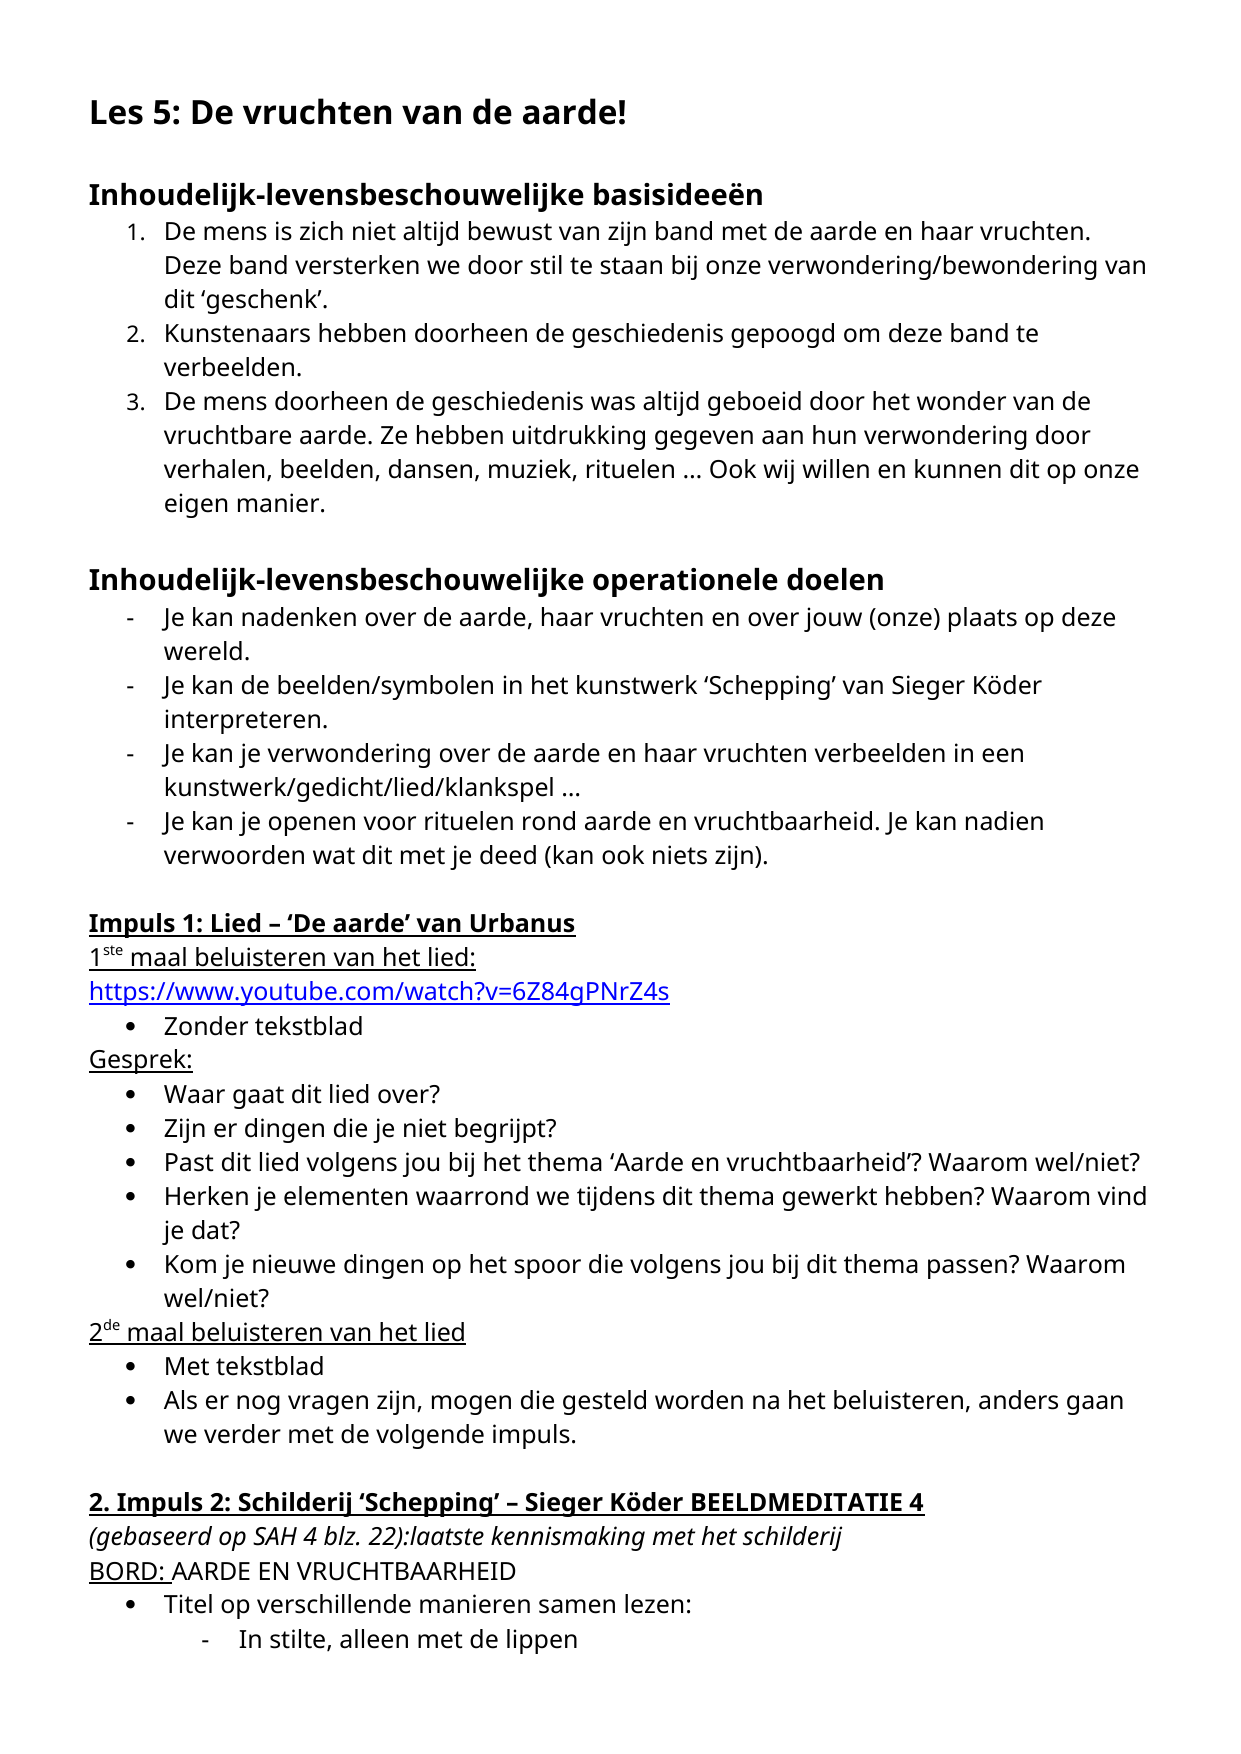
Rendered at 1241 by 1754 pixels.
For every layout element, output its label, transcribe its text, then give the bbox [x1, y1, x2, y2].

list Waar gaat dit lied over? [126, 1076, 1152, 1110]
text Inhoudelijk-levensbeschouwelijke basisideeën [89, 174, 1152, 213]
text Gesprek: [89, 1042, 1152, 1076]
list De mens is zich niet altijd bewust van zijn band met de aarde en haar vruchten. Deze band versterken we door stil te staan bij onze verwondering/bewondering van dit ‘geschenk’. [126, 213, 1152, 316]
list Je kan je verwondering over de aarde en haar vruchten verbeelden in een kunstwerk/gedicht/lied/klankspel … [126, 736, 1152, 804]
text Impuls 1: Lied – ‘De aarde’ van Urbanus [89, 906, 1152, 940]
list Kom je nieuwe dingen op het spoor die volgens jou bij dit thema passen? Waarom wel/niet? [126, 1247, 1152, 1315]
text 1ste maal beluisteren van het lied: [89, 940, 1152, 974]
list Als er nog vragen zijn, mogen die gesteld worden na het beluisteren, anders gaan we verder met de volgende impuls. [126, 1383, 1152, 1451]
text 2. Impuls 2: Schilderij ‘Schepping’ – Sieger Köder BEELDMEDITATIE 4 [89, 1485, 1152, 1519]
list Met tekstblad [126, 1349, 1152, 1383]
list Past dit lied volgens jou bij het thema ‘Aarde en vruchtbaarheid’? Waarom wel/niet? [126, 1144, 1152, 1178]
list Kunstenaars hebben doorheen de geschiedenis gepoogd om deze band te verbeelden. [126, 316, 1152, 384]
list Je kan de beelden/symbolen in het kunstwerk ‘Schepping’ van Sieger Köder interpreteren. [126, 667, 1152, 736]
text Inhoudelijk-levensbeschouwelijke operationele doelen [89, 560, 1152, 599]
list In stilte, alleen met de lippen [201, 1621, 1152, 1655]
list Zijn er dingen die je niet begrijpt? [126, 1110, 1152, 1144]
text (gebaseerd op SAH 4 blz. 22):laatste kennismaking met het schilderij [89, 1519, 1152, 1553]
list Titel op verschillende manieren samen lezen: [126, 1587, 1152, 1621]
list Herken je elementen waarrond we tijdens dit thema gewerkt hebben? Waarom vind je dat? [126, 1178, 1152, 1247]
list Zonder tekstblad [126, 1008, 1152, 1042]
list Je kan nadenken over de aarde, haar vruchten en over jouw (onze) plaats op deze wereld. [126, 599, 1152, 667]
text https://www.youtube.com/watch?v=6Z84gPNrZ4s [89, 974, 1152, 1008]
text Les 5: De vruchten van de aarde! [89, 89, 1152, 134]
list De mens doorheen de geschiedenis was altijd geboeid door het wonder van de vruchtbare aarde. Ze hebben uitdrukking gegeven aan hun verwondering door verhalen, beelden, dansen, muziek, rituelen … Ook wij willen en kunnen dit op onze eigen manier. [126, 384, 1152, 520]
text BORD: AARDE EN VRUCHTBAARHEID [89, 1553, 1152, 1587]
list Je kan je openen voor rituelen rond aarde en vruchtbaarheid. Je kan nadien verwoorden wat dit met je deed (kan ook niets zijn). [126, 804, 1152, 872]
text 2de maal beluisteren van het lied [89, 1315, 1152, 1349]
